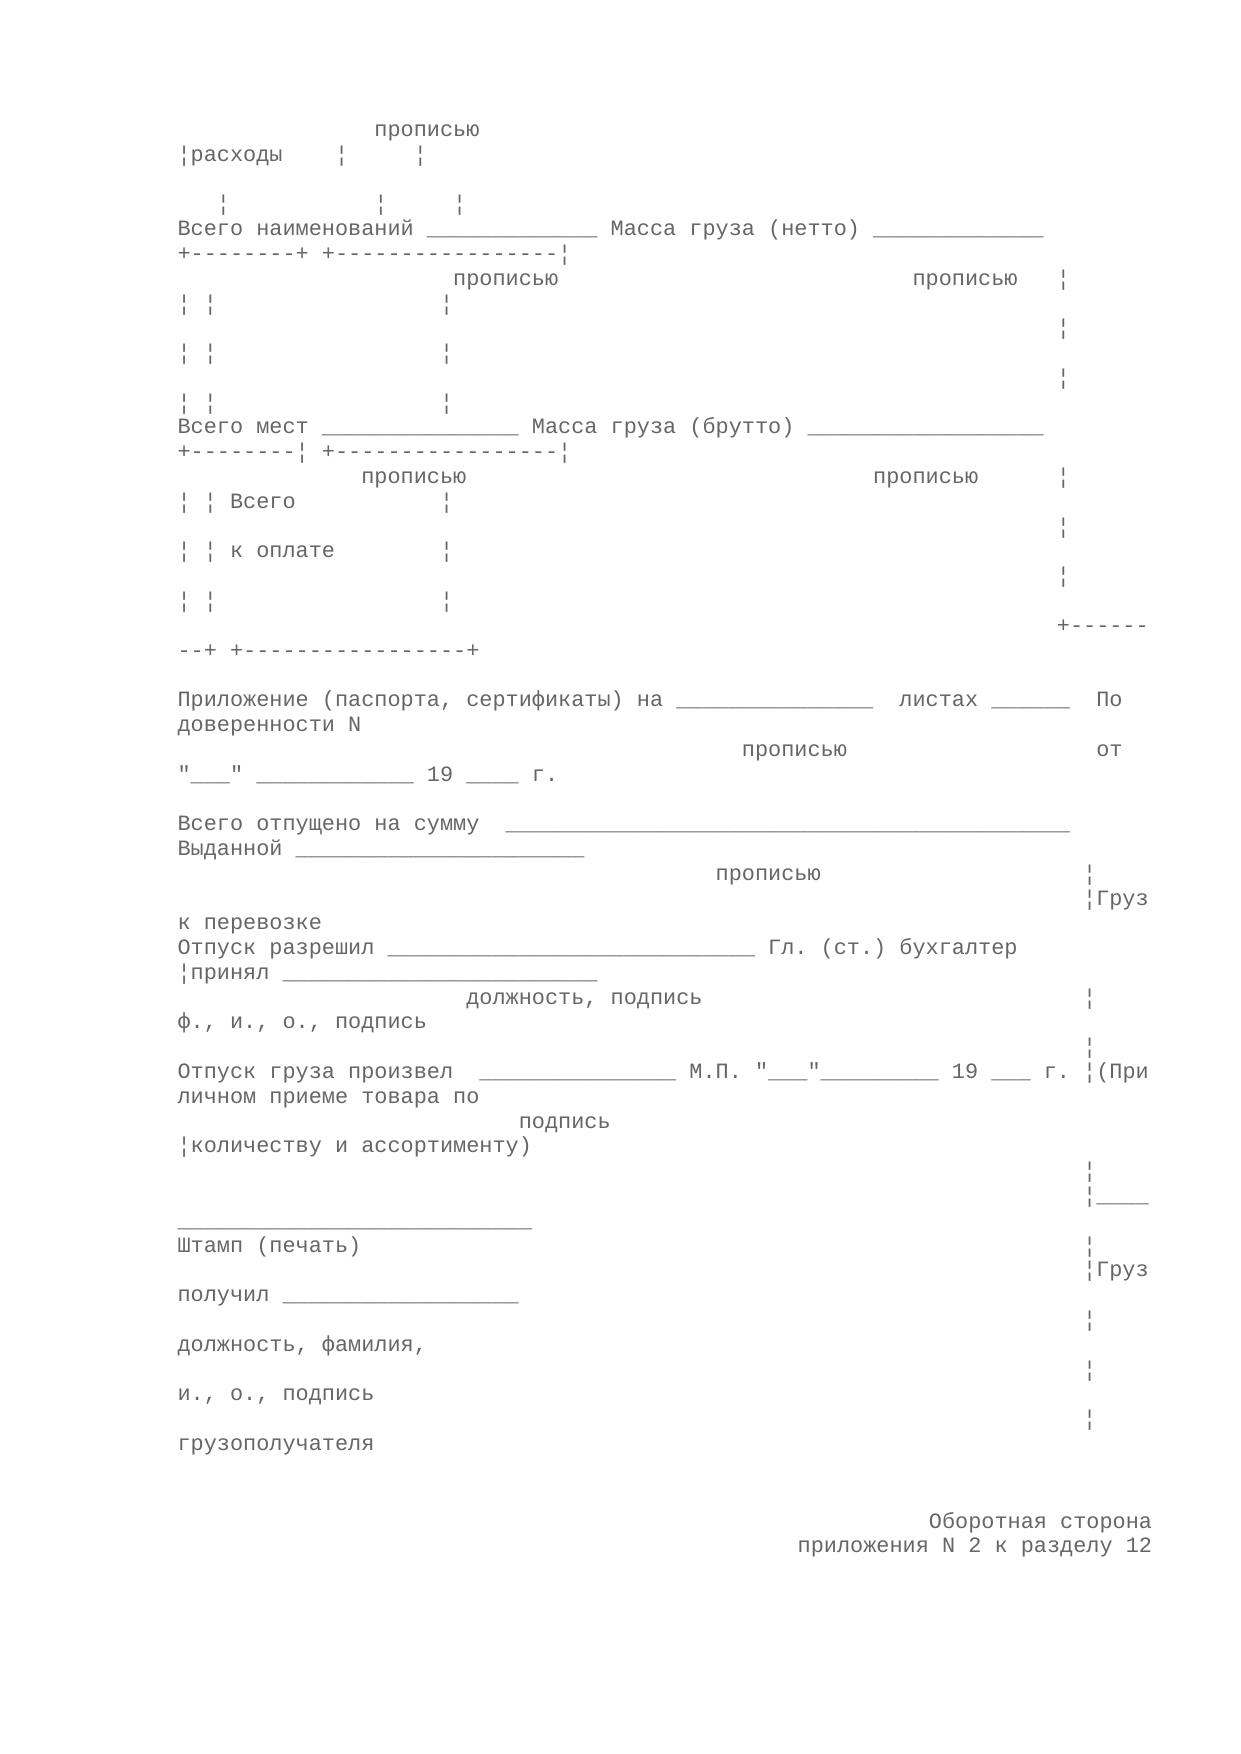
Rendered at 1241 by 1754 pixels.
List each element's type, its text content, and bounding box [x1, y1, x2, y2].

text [177, 118, 1152, 1485]
text Оборотная сторона приложения N 2 к разделу 12 [177, 1510, 1152, 1587]
